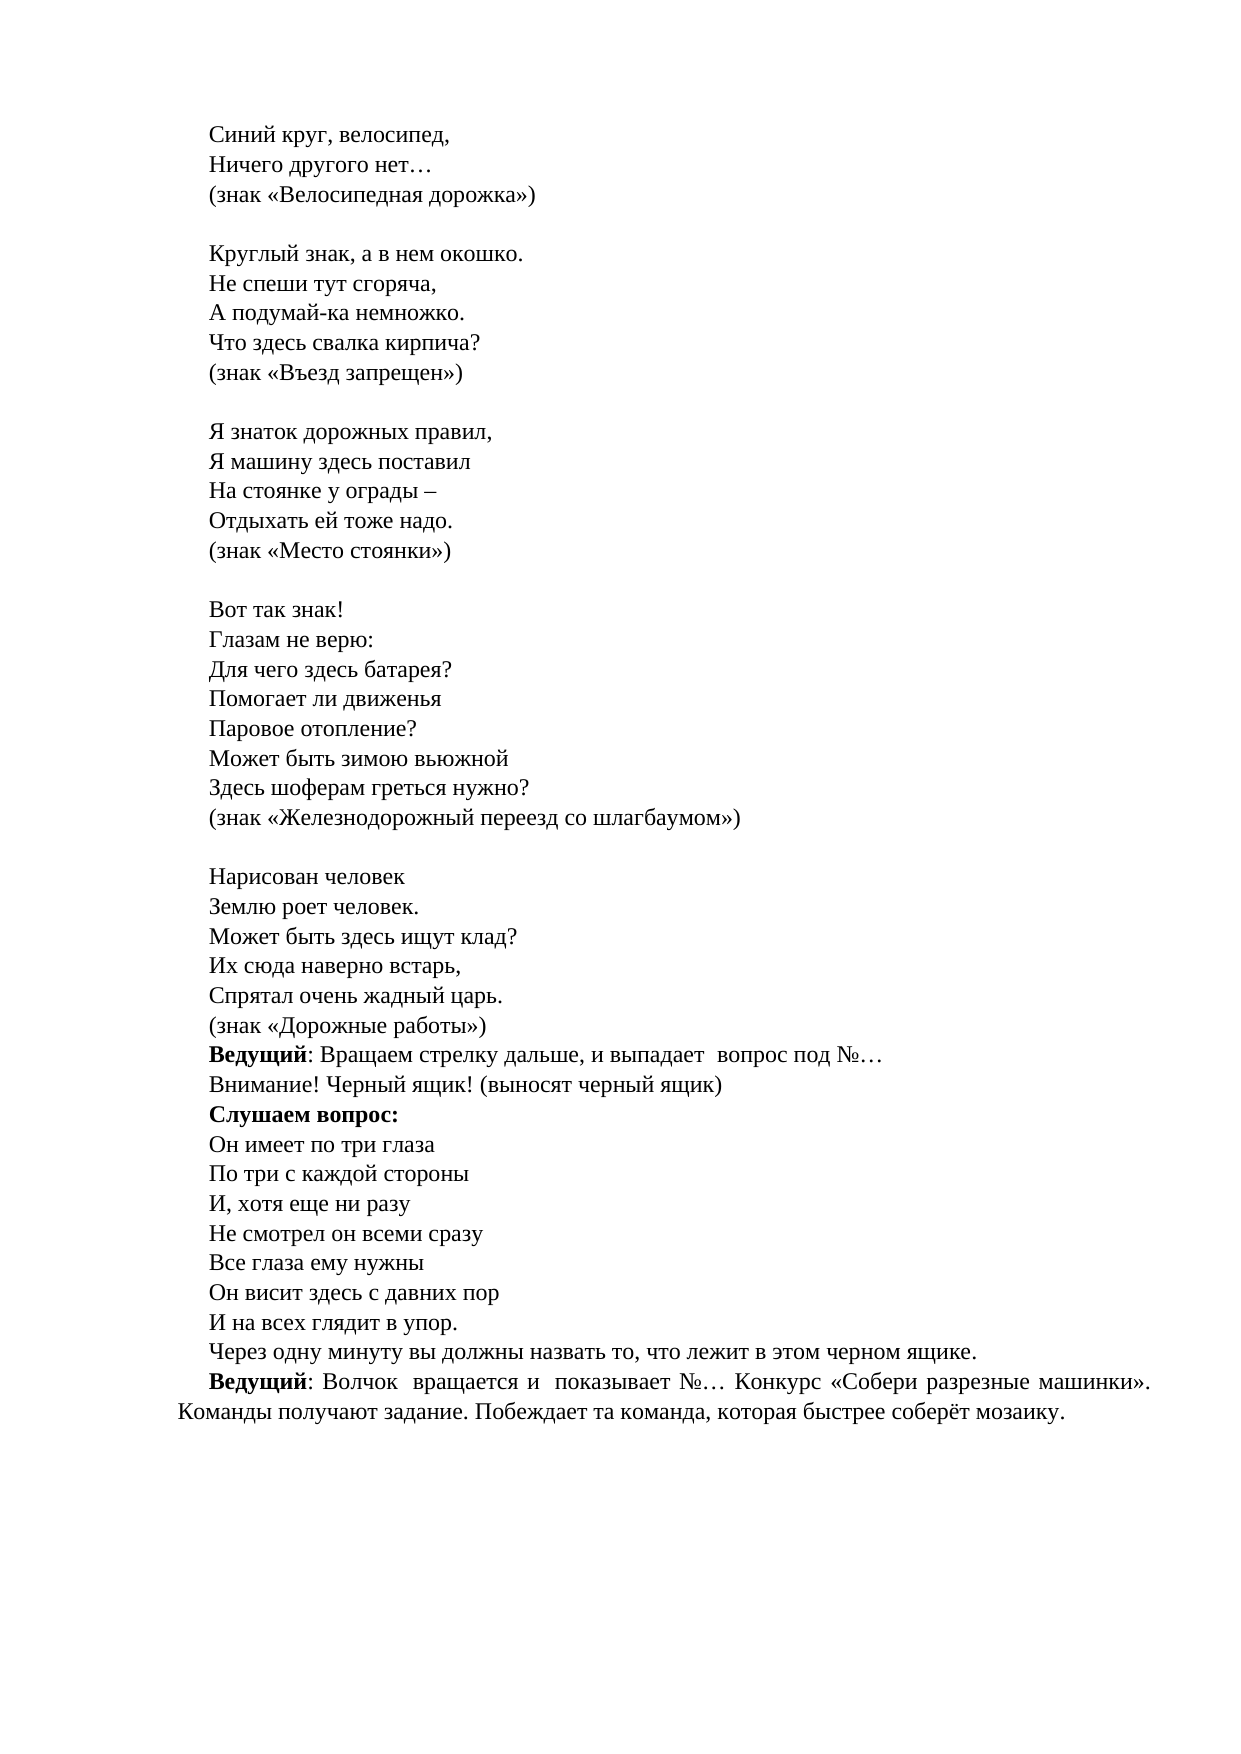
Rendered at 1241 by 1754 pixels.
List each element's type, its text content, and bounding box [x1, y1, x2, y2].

text Отдыхать ей тоже надо. [177, 504, 1152, 534]
text Здесь шоферам греться нужно? [177, 771, 1152, 801]
text И на всех глядит в упор. [177, 1306, 1152, 1335]
text Помогает ли движенья [177, 682, 1152, 712]
text Спрятал очень жадный царь. [177, 979, 1152, 1009]
text Он висит здесь с давних пор [177, 1276, 1152, 1306]
text Ведущий: Вращаем стрелку дальше, и выпадает вопрос под №… [177, 1038, 1152, 1068]
text Синий круг, велосипед, [177, 118, 1152, 148]
text (знак «Велосипедная дорожка») [177, 177, 1152, 207]
text (знак «Железнодорожный переезд со шлагбаумом») [177, 801, 1152, 831]
text Их сюда наверно встарь, [177, 949, 1152, 979]
text Не смотрел он всеми сразу [177, 1217, 1152, 1246]
text На стоянке у ограды – [177, 474, 1152, 504]
text Ведущий: Волчок вращается и показывает №… Конкурс «Собери разрезные машинки». Команды получают задание. Побеждает та команда, которая быстрее соберёт мозаику. [177, 1365, 1152, 1424]
text А подумай-ка немножко. [177, 296, 1152, 326]
text Слушаем вопрос: [177, 1098, 1152, 1127]
text Круглый знак, а в нем окошко. [177, 237, 1152, 267]
text (знак «Въезд запрещен») [177, 356, 1152, 385]
text Может быть здесь ищут клад? [177, 920, 1152, 949]
text Глазам не верю: [177, 623, 1152, 652]
text Я знаток дорожных правил, [177, 415, 1152, 445]
text Вот так знак! [177, 593, 1152, 623]
text (знак «Дорожные работы») [177, 1009, 1152, 1038]
text Все глаза ему нужны [177, 1246, 1152, 1276]
text И, хотя еще ни разу [177, 1187, 1152, 1217]
text По три с каждой стороны [177, 1157, 1152, 1187]
text Паровое отопление? [177, 712, 1152, 742]
text Не спеши тут сгоряча, [177, 267, 1152, 296]
text Для чего здесь батарея? [177, 652, 1152, 682]
text Через одну минуту вы должны назвать то, что лежит в этом черном ящике. [177, 1335, 1152, 1365]
text Землю роет человек. [177, 890, 1152, 920]
text Нарисован человек [177, 860, 1152, 890]
text Я машину здесь поставил [177, 445, 1152, 474]
text (знак «Место стоянки») [177, 534, 1152, 563]
text Он имеет по три глаза [177, 1127, 1152, 1157]
text Что здесь свалка кирпича? [177, 326, 1152, 356]
text Внимание! Черный ящик! (выносят черный ящик) [177, 1068, 1152, 1098]
text Ничего другого нет… [177, 148, 1152, 177]
text Может быть зимою вьюжной [177, 742, 1152, 771]
